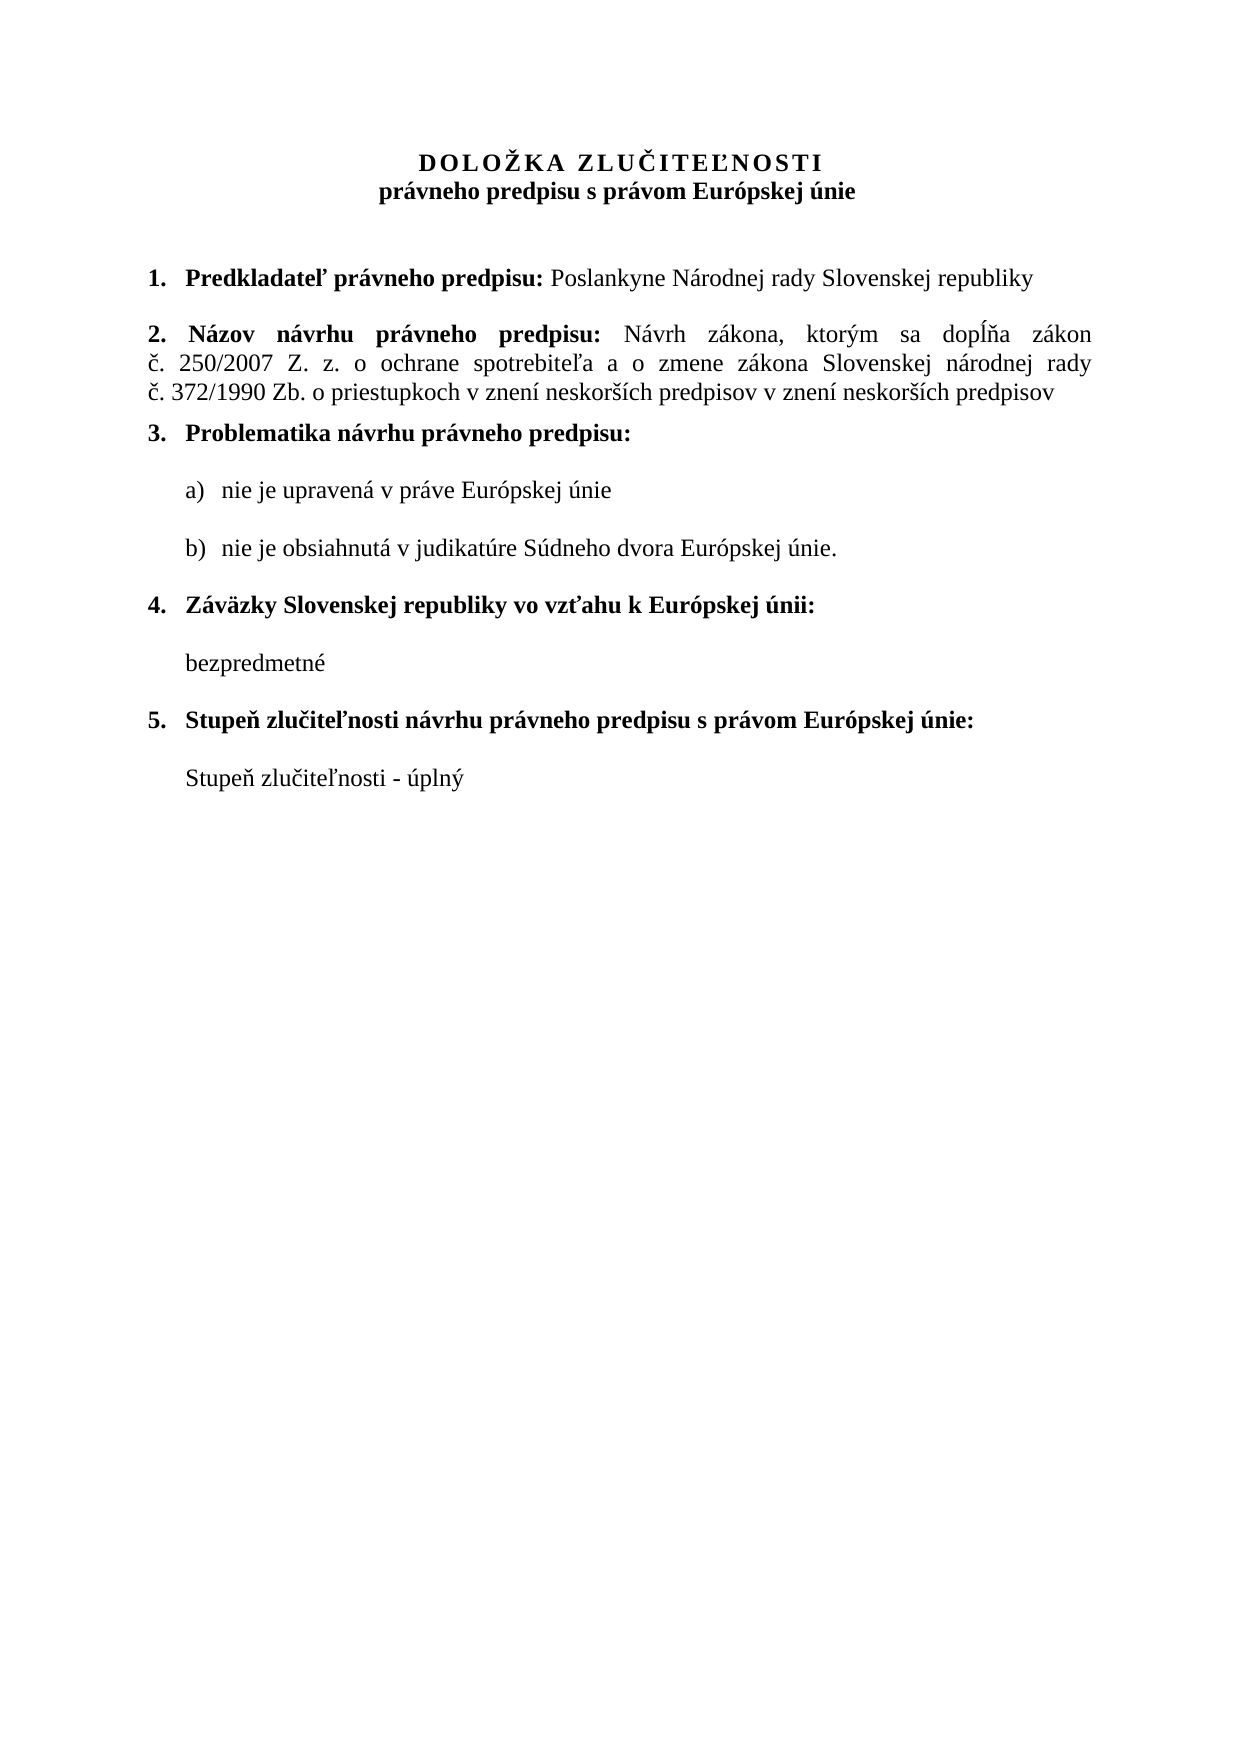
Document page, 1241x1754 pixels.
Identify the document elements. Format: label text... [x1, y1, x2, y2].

text 1. Predkladateľ právneho predpisu: Poslankyne Národnej rady Slovenskej republiky [148, 263, 1093, 291]
text 4. Záväzky Slovenskej republiky vo vzťahu k Európskej únii: [148, 591, 1093, 619]
text 5. Stupeň zlučiteľnosti návrhu právneho predpisu s právom Európskej únie: [148, 706, 1093, 734]
text bezpredmetné [148, 648, 1093, 677]
text b) nie je obsiahnutá v judikatúre Súdneho dvora Európskej únie. [185, 533, 1093, 562]
text Stupeň zlučiteľnosti - úplný [148, 763, 1093, 792]
text 3. Problematika návrhu právneho predpisu: [148, 418, 1093, 447]
text a) nie je upravená v práve Európskej únie [185, 476, 1093, 504]
text Doložka zlučiteľnosti [148, 148, 1093, 176]
text právneho predpisu s právom Európskej únie [148, 176, 1093, 205]
text 2. Názov návrhu právneho predpisu: Návrh zákona, ktorým sa dopĺňa zákon č. 250/2007 Z. z. o ochrane spotrebiteľa a o zmene zákona Slovenskej národnej rady č. 372/1990 Zb. o priestupkoch v znení neskorších predpisov v znení neskorších predpisov [148, 319, 1093, 406]
